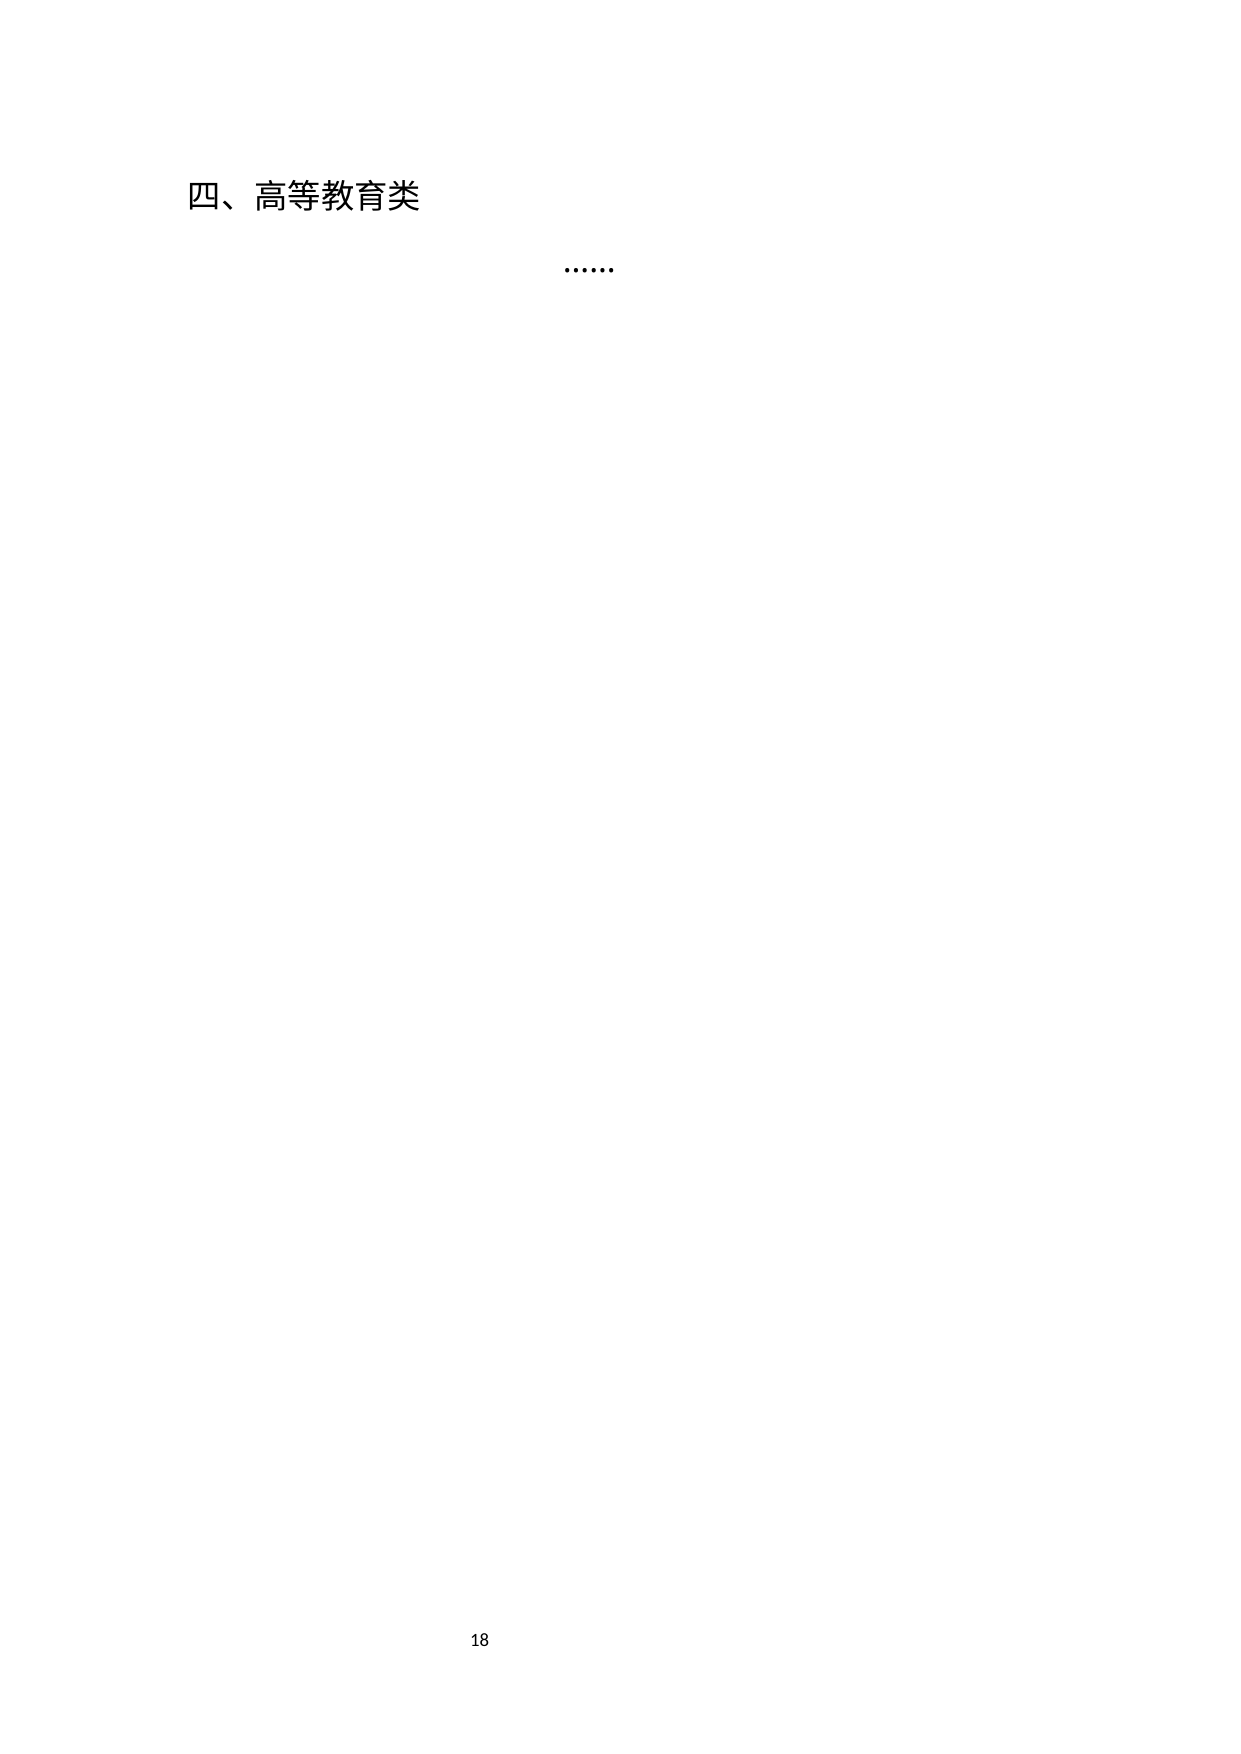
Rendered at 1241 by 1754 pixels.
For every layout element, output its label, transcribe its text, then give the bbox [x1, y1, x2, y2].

list 四、高等教育类 [187, 162, 1053, 227]
text …… [187, 227, 1019, 292]
